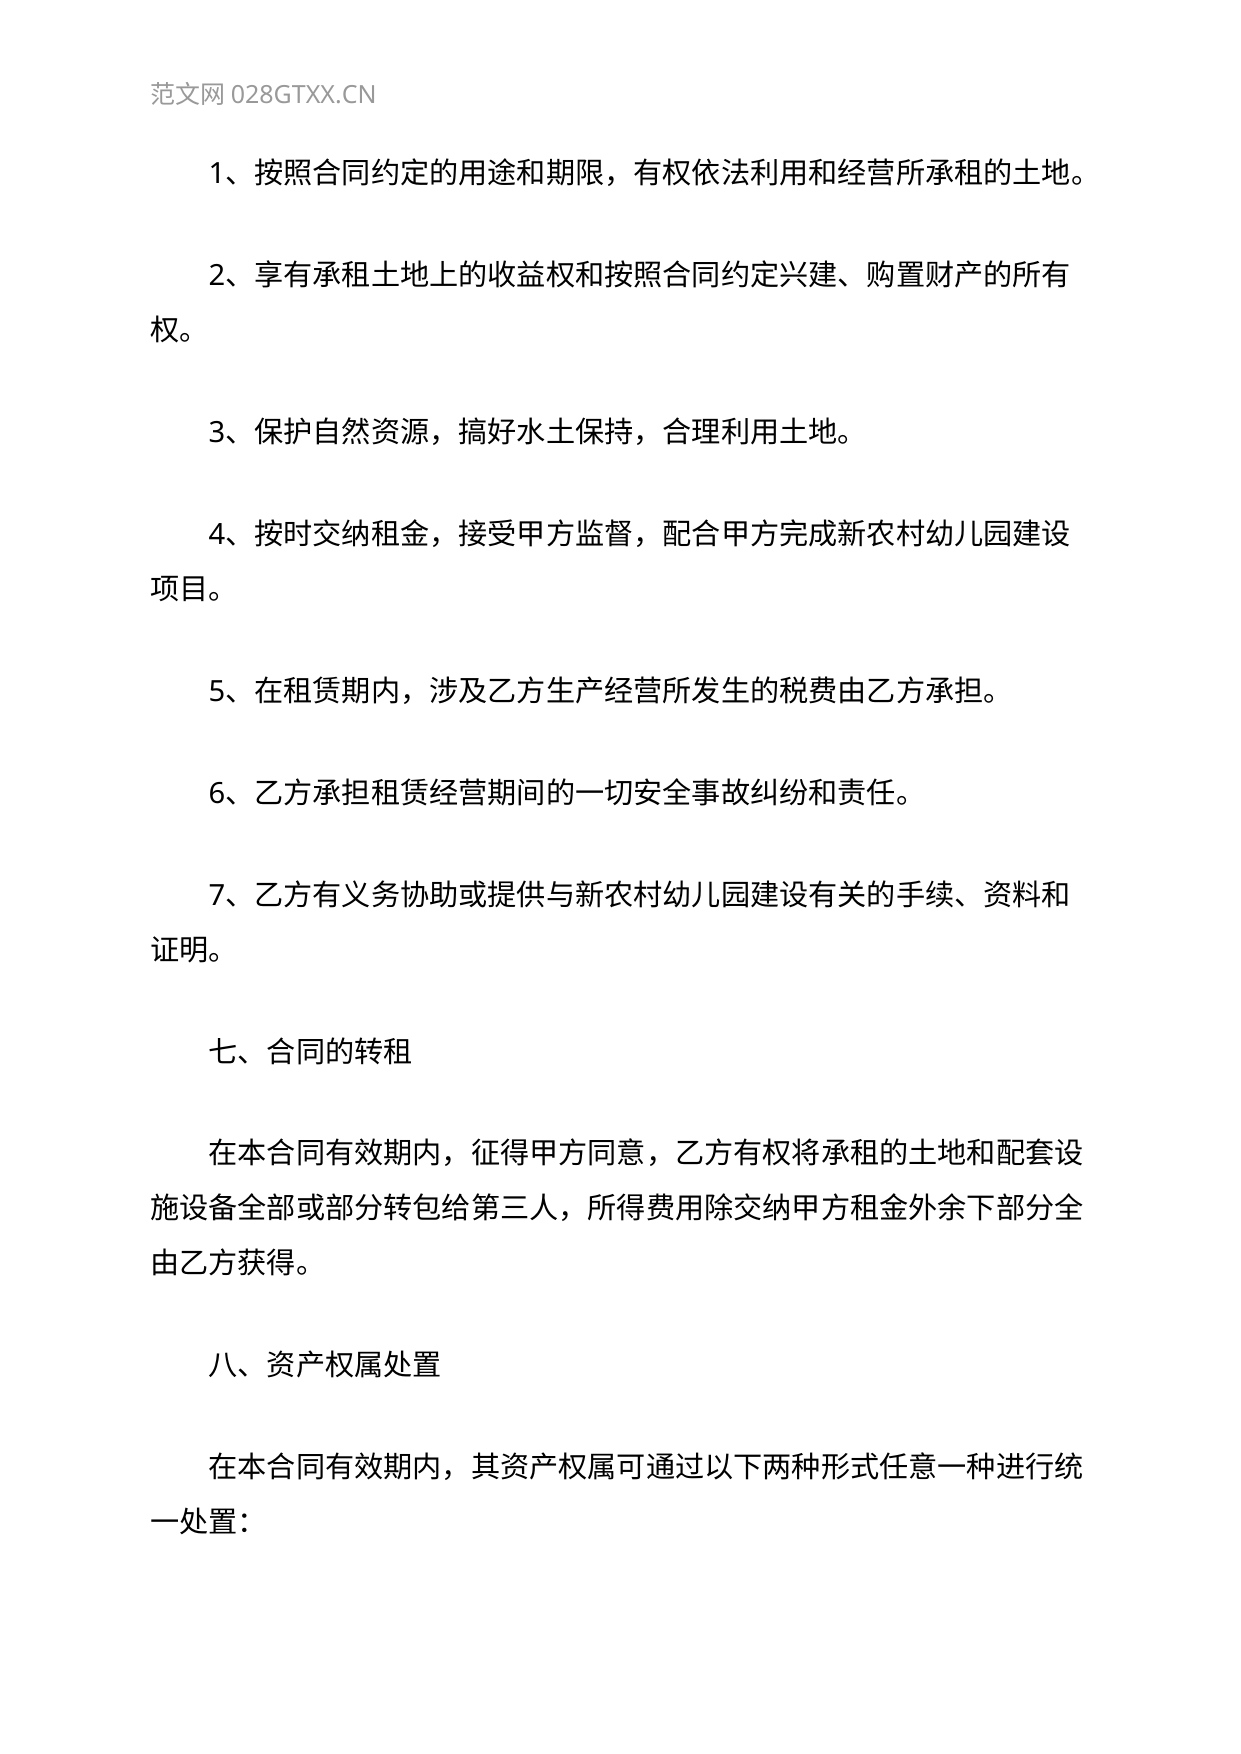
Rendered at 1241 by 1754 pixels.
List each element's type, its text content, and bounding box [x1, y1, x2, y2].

text 7、乙方有义务协助或提供与新农村幼儿园建设有关的手续、资料和证明。 [150, 871, 1090, 969]
text 3、保护自然资源，搞好水土保持，合理利用土地。 [150, 409, 1090, 451]
text 6、乙方承担租赁经营期间的一切安全事故纠纷和责任。 [150, 769, 1090, 812]
text 1、按照合同约定的用途和期限，有权依法利用和经营所承租的土地。 [150, 150, 1090, 192]
text 在本合同有效期内，征得甲方同意，乙方有权将承租的土地和配套设施设备全部或部分转包给第三人，所得费用除交纳甲方租金外余下部分全由乙方获得。 [150, 1130, 1090, 1282]
text 八、资产权属处置 [150, 1342, 1090, 1384]
text 七、合同的转租 [150, 1028, 1090, 1071]
text 5、在租赁期内，涉及乙方生产经营所发生的税费由乙方承担。 [150, 667, 1090, 710]
text 2、享有承租土地上的收益权和按照合同约定兴建、购置财产的所有权。 [150, 252, 1090, 349]
text 4、按时交纳租金，接受甲方监督，配合甲方完成新农村幼儿园建设项目。 [150, 511, 1090, 608]
text 在本合同有效期内，其资产权属可通过以下两种形式任意一种进行统一处置： [150, 1443, 1090, 1541]
